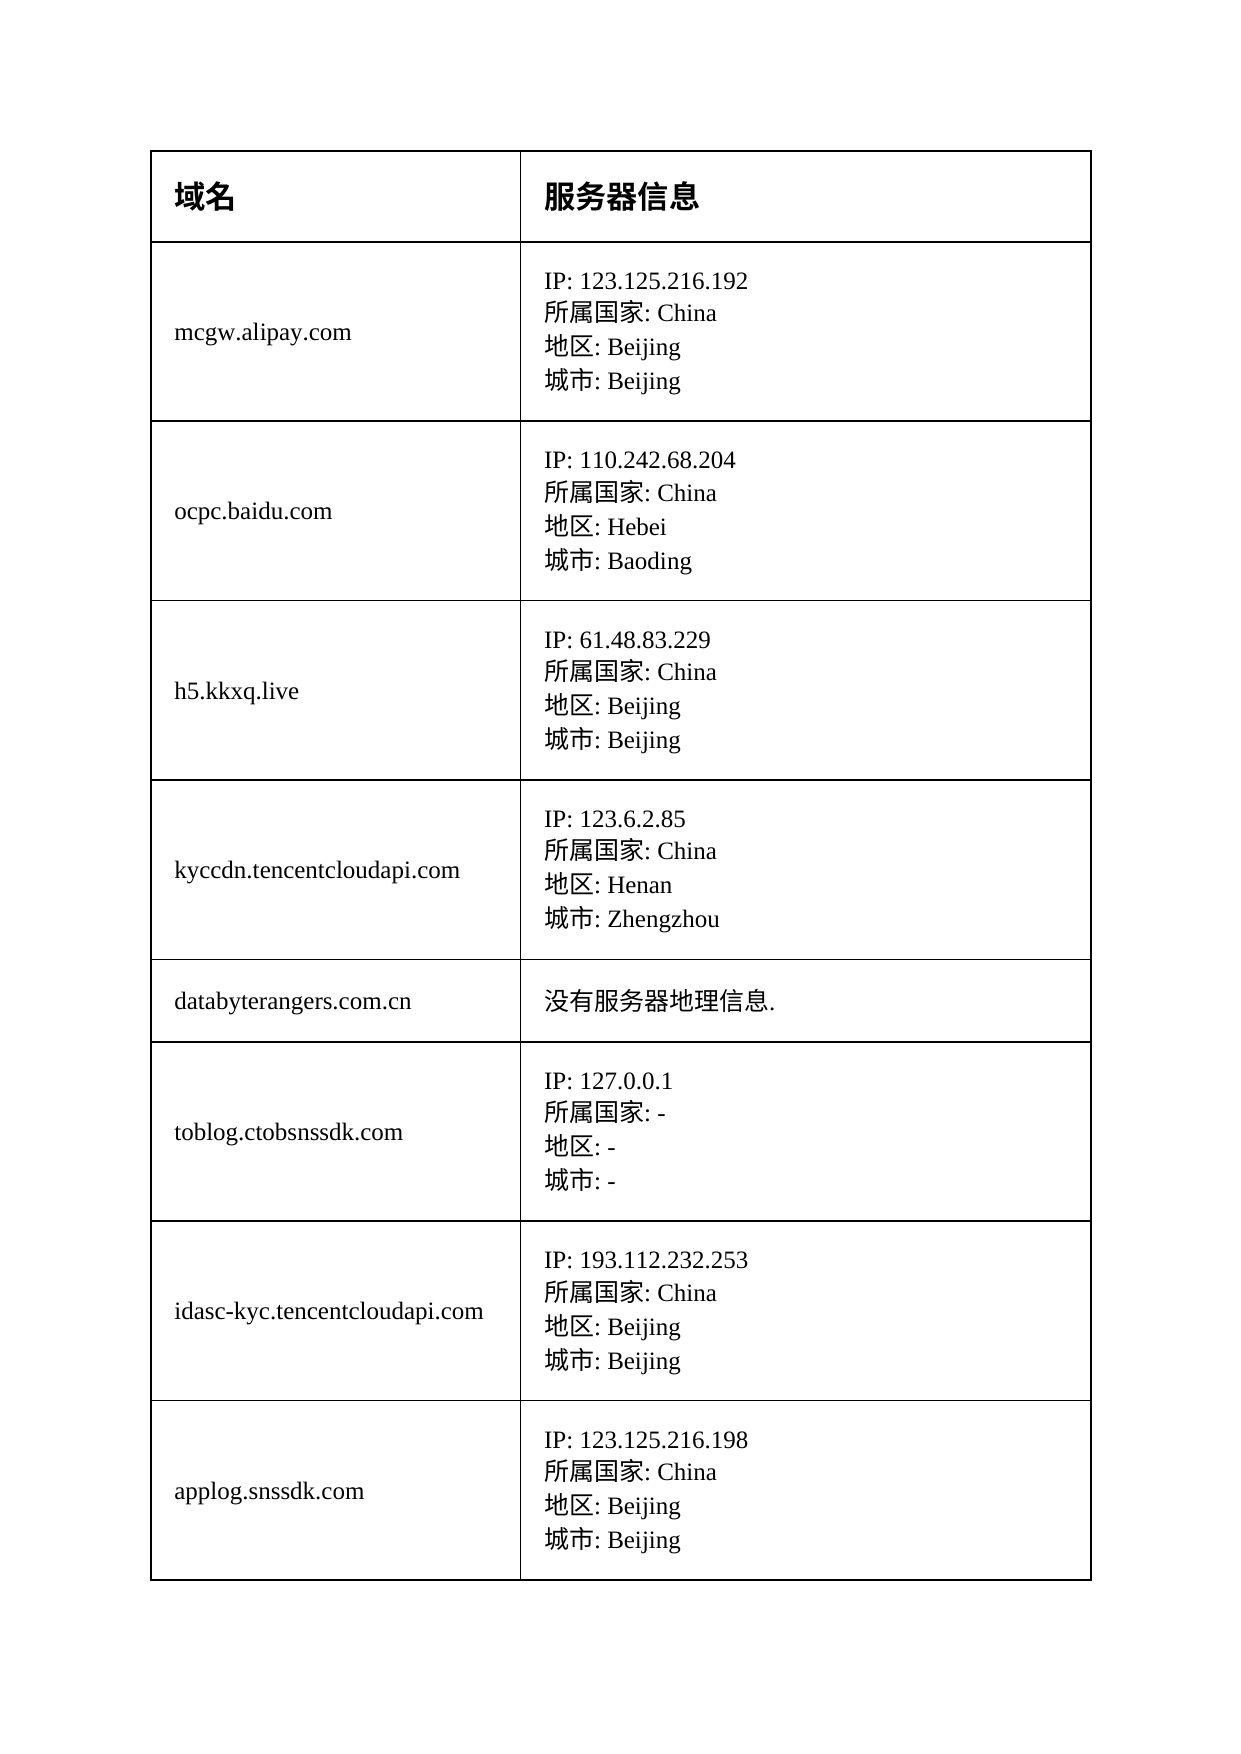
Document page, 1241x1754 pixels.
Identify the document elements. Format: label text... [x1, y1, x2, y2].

table_cell IP: 123.125.216.192 所属国家: China 地区: Beijing 城市: Beijing [521, 243, 1090, 420]
table_cell kyccdn.tencentcloudapi.com [152, 781, 520, 958]
table_cell idasc-kyc.tencentcloudapi.com [152, 1222, 520, 1400]
table_cell toblog.ctobsnssdk.com [152, 1043, 520, 1220]
table_cell IP: 123.6.2.85 所属国家: China 地区: Henan 城市: Zhengzhou [521, 781, 1090, 958]
table_cell databyterangers.com.cn [152, 960, 520, 1041]
table_cell IP: 193.112.232.253 所属国家: China 地区: Beijing 城市: Beijing [521, 1222, 1090, 1400]
table_cell mcgw.alipay.com [152, 243, 520, 420]
table_cell applog.snssdk.com [152, 1401, 520, 1579]
table_cell IP: 61.48.83.229 所属国家: China 地区: Beijing 城市: Beijing [521, 601, 1090, 779]
table_cell IP: 127.0.0.1 所属国家: - 地区: - 城市: - [521, 1043, 1090, 1220]
table_header 服务器信息 [521, 152, 1090, 241]
table_cell IP: 110.242.68.204 所属国家: China 地区: Hebei 城市: Baoding [521, 422, 1090, 600]
table_cell IP: 123.125.216.198 所属国家: China 地区: Beijing 城市: Beijing [521, 1401, 1090, 1579]
table_cell 没有服务器地理信息. [521, 960, 1090, 1041]
table_header 域名 [152, 152, 520, 241]
table_cell h5.kkxq.live [152, 601, 520, 779]
table_cell ocpc.baidu.com [152, 422, 520, 600]
